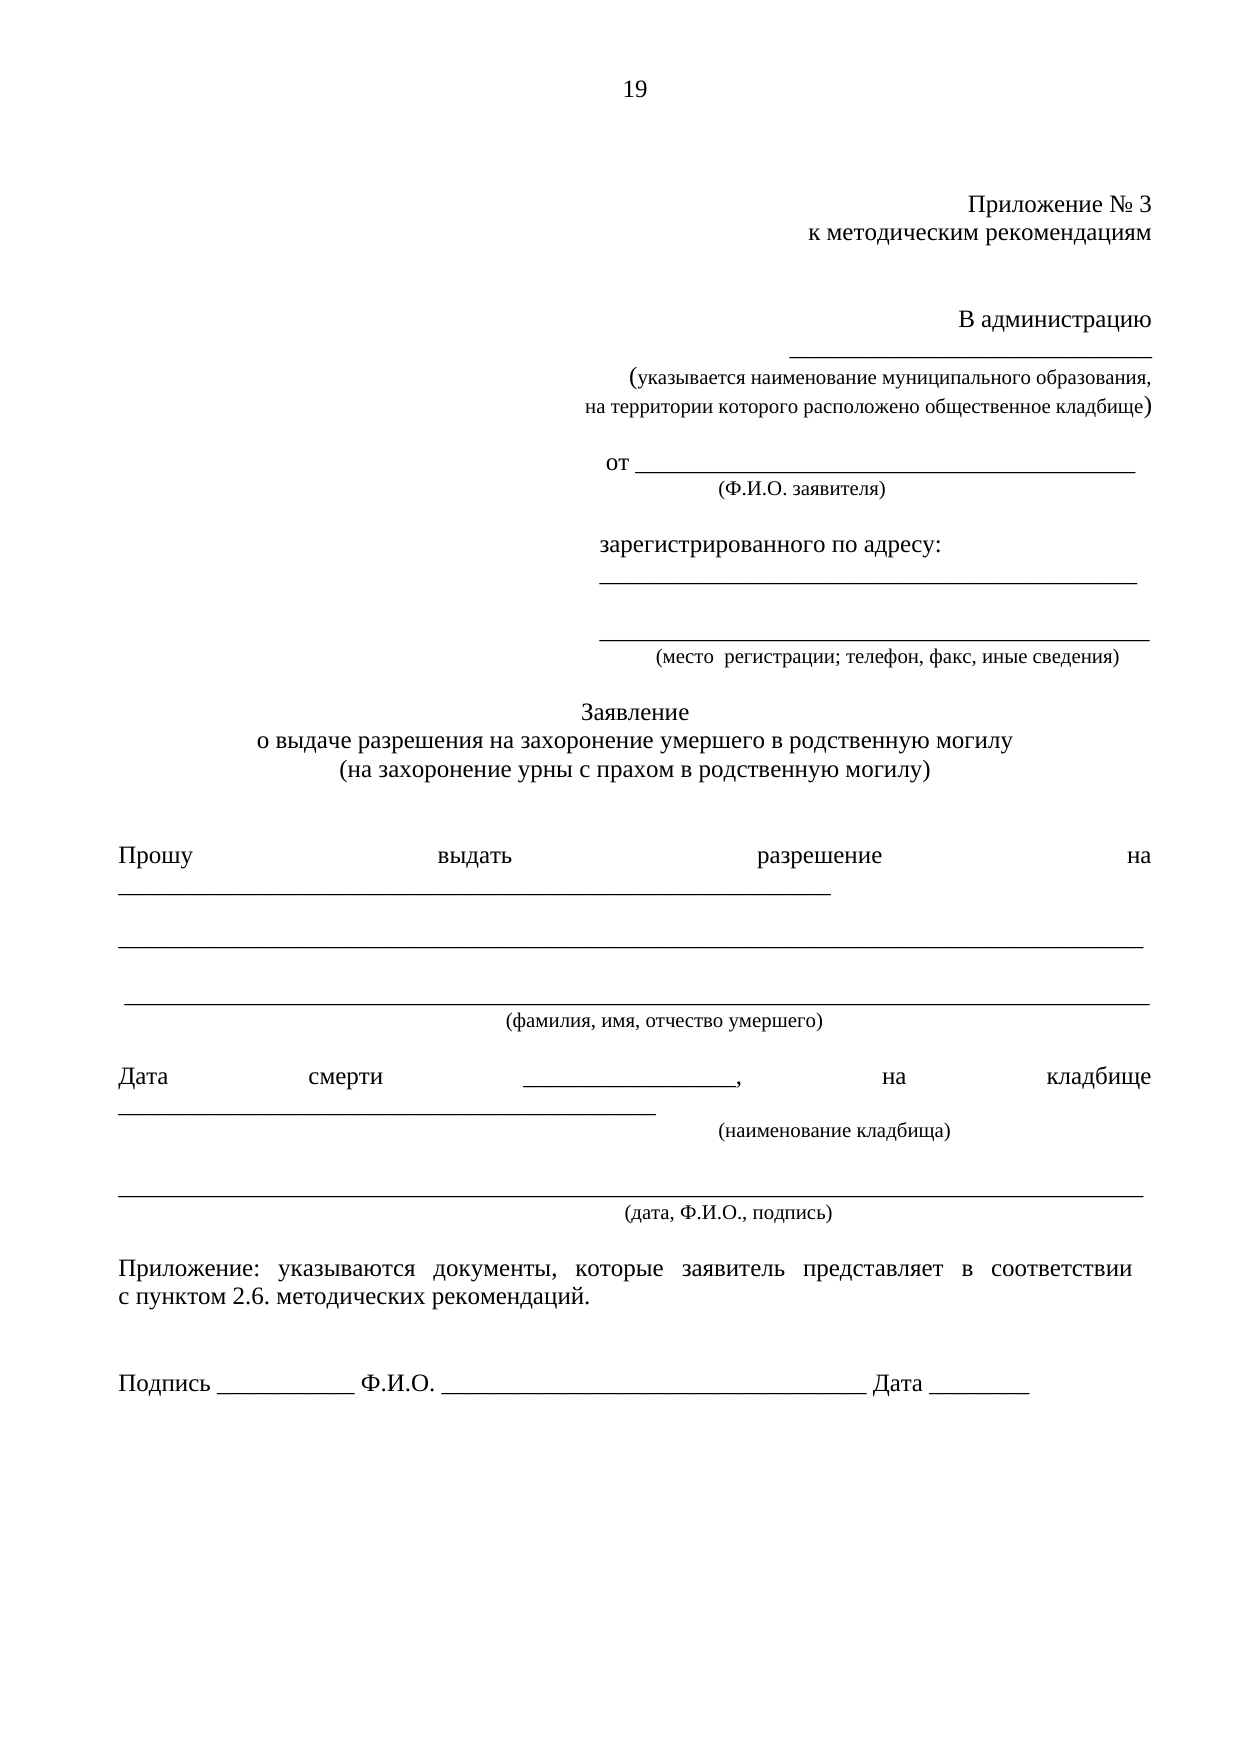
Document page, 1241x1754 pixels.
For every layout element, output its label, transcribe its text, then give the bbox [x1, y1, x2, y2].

text ___________________________________________ [118, 558, 1152, 587]
text (дата, Ф.И.О., подпись) [118, 1200, 1152, 1224]
text (указывается наименование муниципального образования, [192, 361, 1152, 390]
text __________________________________________________________________________________ [118, 979, 1152, 1008]
text (фамилия, имя, отчество умершего) [118, 1008, 1152, 1032]
text (Ф.И.О. заявителя) [118, 476, 1152, 500]
text (место регистрации; телефон, факс, иные сведения) [118, 644, 1152, 668]
text Приложение № 3 [118, 189, 1152, 217]
text зарегистрированного по адресу: [118, 529, 1152, 558]
text от ________________________________________ [118, 447, 1152, 476]
text на территории которого расположено общественное кладбище) [192, 390, 1152, 419]
text (наименование кладбища) [118, 1118, 1152, 1142]
text __________________________________________________________________________________ [118, 922, 1152, 951]
text Прошу выдать разрешение на _________________________________________________________ [118, 841, 1152, 898]
text о выдаче разрешения на захоронение умершего в родственную могилу [118, 726, 1152, 754]
text __________________________________________________________________________________ [118, 1171, 1152, 1200]
text Подпись ___________ Ф.И.О. __________________________________ Дата ________ [118, 1368, 1152, 1396]
text Приложение: указываются документы, которые заявитель представляет в соответствии с пунктом 2.6. методических рекомендаций. [118, 1253, 1152, 1310]
text к методическим рекомендациям [118, 217, 1152, 246]
text ____________________________________________ [118, 615, 1152, 644]
text Дата смерти _________________, на кладбище ___________________________________________ [118, 1061, 1152, 1118]
text В администрацию _____________________________ [192, 304, 1152, 361]
text Заявление [118, 697, 1152, 726]
text (на захоронение урны с прахом в родственную могилу) [118, 754, 1152, 783]
